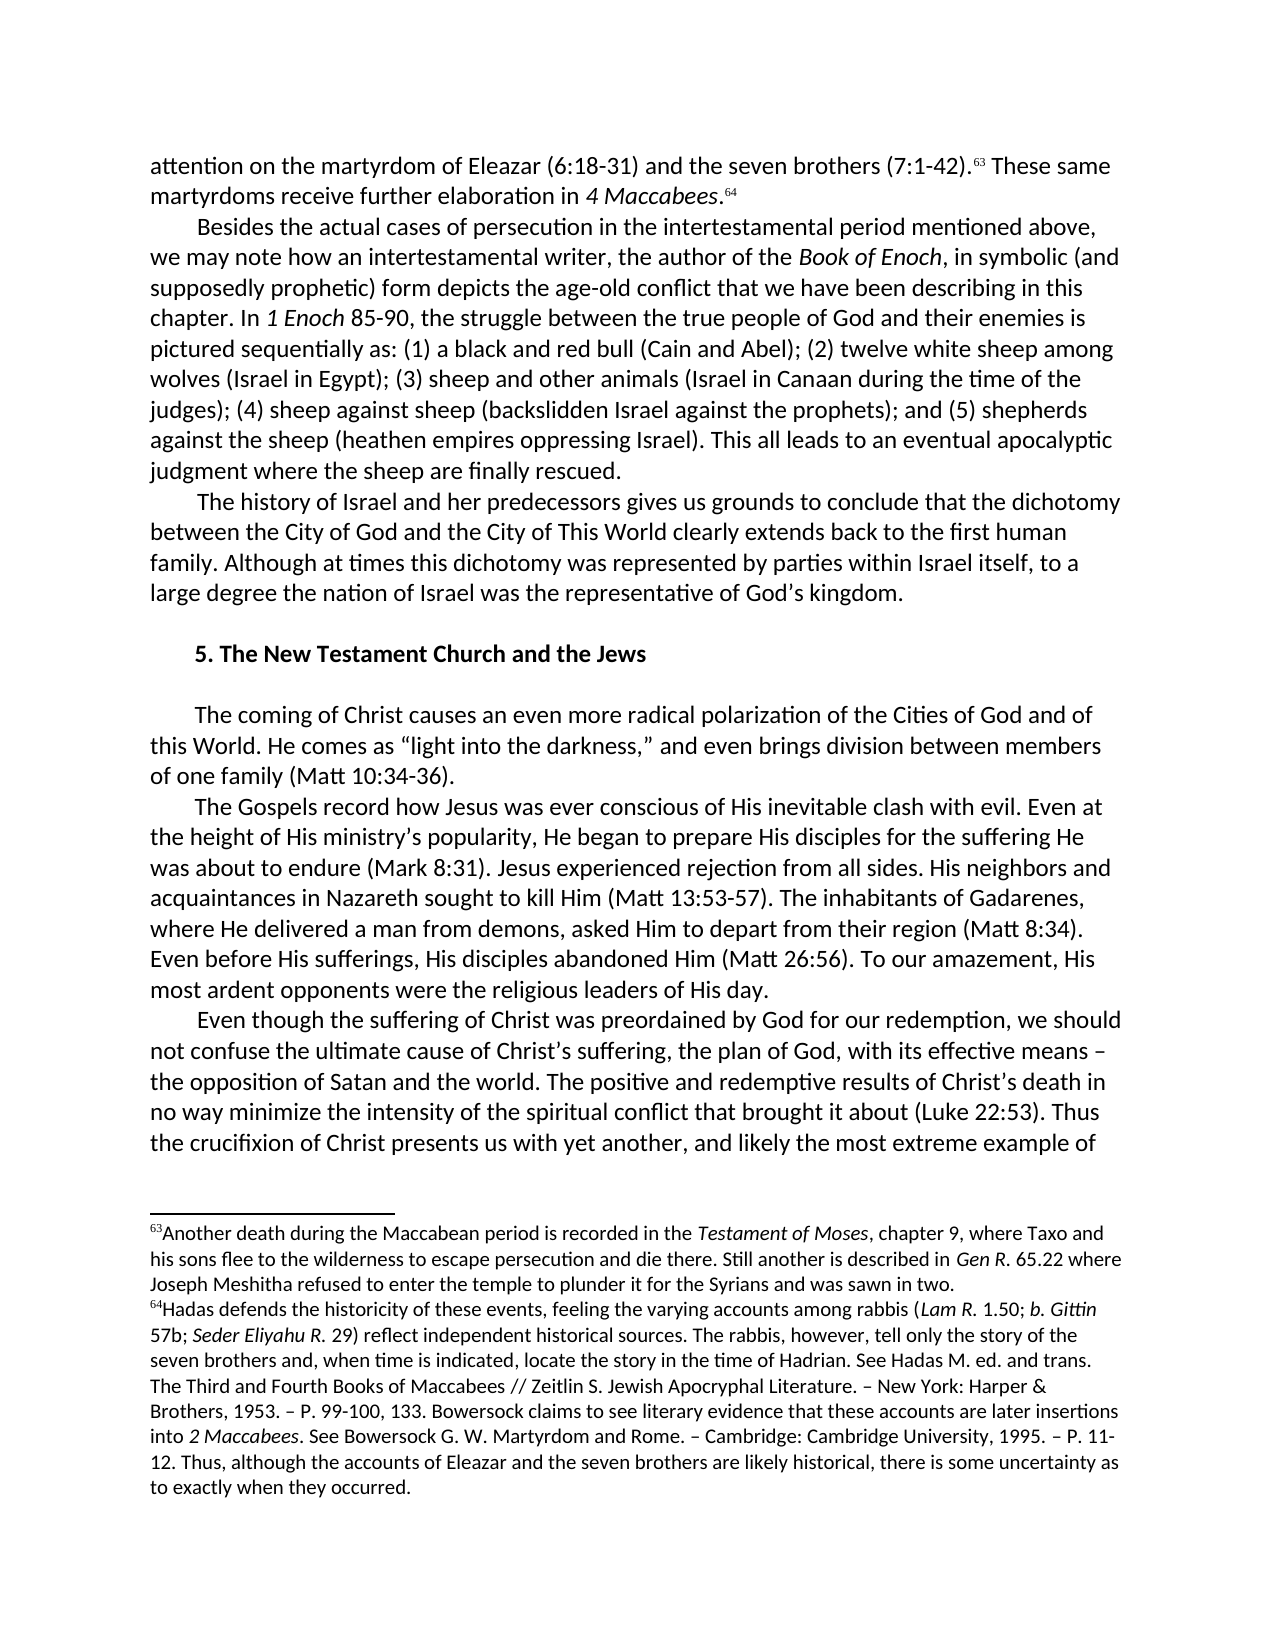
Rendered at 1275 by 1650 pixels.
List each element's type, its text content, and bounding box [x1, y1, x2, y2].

text Besides the actual cases of persecution in the intertestamental period mentioned above, we may note how an intertestamental writer, the author of the Book of Enoch, in symbolic (and supposedly prophetic) form depicts the age-old conflict that we have been describing in this chapter. In 1 Enoch 85-90, the struggle between the true people of God and their enemies is pictured sequentially as: (1) a black and red bull (Cain and Abel); (2) twelve white sheep among wolves (Israel in Egypt); (3) sheep and other animals (Israel in Canaan during the time of the judges); (4) sheep against sheep (backslidden Israel against the prophets); and (5) shepherds against the sheep (heathen empires oppressing Israel). This all leads to an eventual apocalyptic judgment where the sheep are finally rescued. [150, 211, 1125, 486]
text The coming of Christ causes an even more radical polarization of the Cities of God and of this World. He comes as “light into the darkness,” and even brings division between members of one family (Matt 10:34-36). [150, 699, 1125, 791]
text The history of Israel and her predecessors gives us grounds to conclude that the dichotomy between the City of God and the City of This World clearly extends back to the first human family. Although at times this dichotomy was represented by parties within Israel itself, to a large degree the nation of was the representative of God’s kingdom. [150, 486, 1125, 608]
text 5. The New Testament Church and the Jews [194, 638, 1125, 669]
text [150, 1004, 1125, 1157]
text The predictions of Daniel 11 and 12 find partial fulfillment in the persecutions by Antiochus Epiphanes in the second century B.C., as recorded in the Maccabean literature. In 2 Maccabees 4-14, we read of numerous killings of Jews who would not compromise their faith, with special attention on the martyrdom of Eleazar (6:18-31) and the seven brothers (7:1-42). These same martyrdoms receive further elaboration in 4 Maccabees. [150, 150, 1125, 211]
text The Gospels record how Jesus was ever conscious of His inevitable clash with evil. Even at the height of His ministry’s popularity, He began to prepare His disciples for the suffering He was about to endure (Mark 8:31). Jesus experienced rejection from all sides. His neighbors and acquaintances in Nazareth sought to kill Him (Matt 13:53-57). The inhabitants of Gadarenes, where He delivered a man from demons, asked Him to depart from their region (Matt 8:34). Even before His sufferings, His disciples abandoned Him (Matt 26:56). To our amazement, His most ardent opponents were the religious leaders of His day. [150, 791, 1125, 1004]
